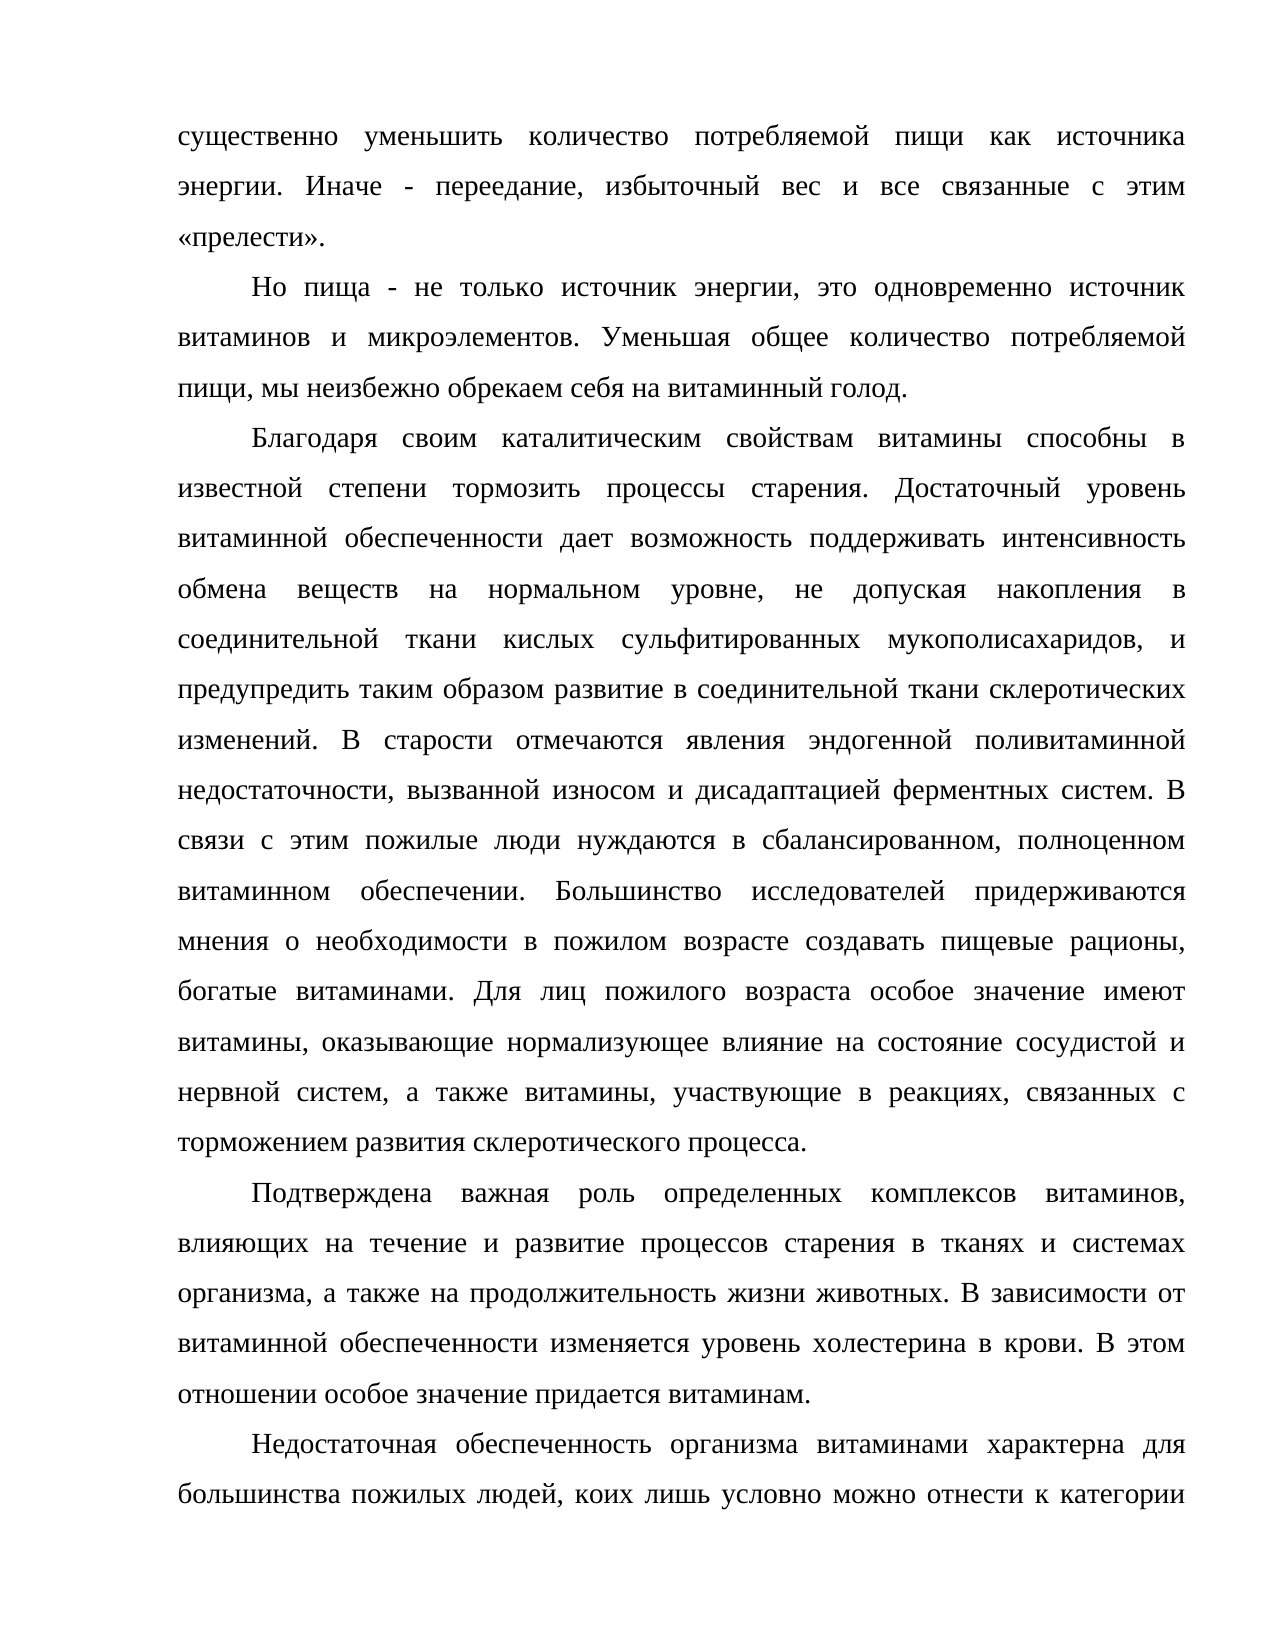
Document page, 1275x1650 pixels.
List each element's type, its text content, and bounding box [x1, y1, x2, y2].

text Но пища - не только источник энергии, это одновременно источник витаминов и микроэлементов. Уменьшая общее количество потребляемой пищи, мы неизбежно обрекаем себя на витаминный голод. [177, 269, 1186, 403]
text Благодаря своим каталитическим свойствам витамины способны в известной степени тормозить процессы старения. Достаточный уровень витаминной обеспеченности дает возможность поддерживать интенсивность обмена веществ на нормальном уровне, не допуская накопления в соединительной ткани кислых сульфитированных мукополисахаридов, и предупредить таким образом развитие в соединительной ткани склеротических изменений. В старости отмечаются явления эндогенной поливитаминной недостаточности, вызванной износом и дисадаптацией ферментных систем. В связи с этим пожилые люди нуждаются в сбалансированном, полноценном витаминном обеспечении. Большинство исследователей придерживаются мнения о необходимости в пожилом возрасте создавать пищевые рационы, богатые витаминами. Для лиц пожилого возраста особое значение имеют витамины, оказывающие нормализующее влияние на состояние сосудистой и нервной систем, а также витамины, участвующие в реакциях, связанных с торможением развития склеротического процесса. [177, 420, 1186, 1158]
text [177, 118, 1186, 252]
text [177, 1426, 1186, 1510]
text Подтверждена важная роль определенных комплексов витаминов, влияющих на течение и развитие процессов старения в тканях и системах организма, а также на продолжительность жизни животных. В зависимости от витаминной обеспеченности изменяется уровень холестерина в крови. В этом отношении особое значение придается витаминам. [177, 1175, 1186, 1409]
